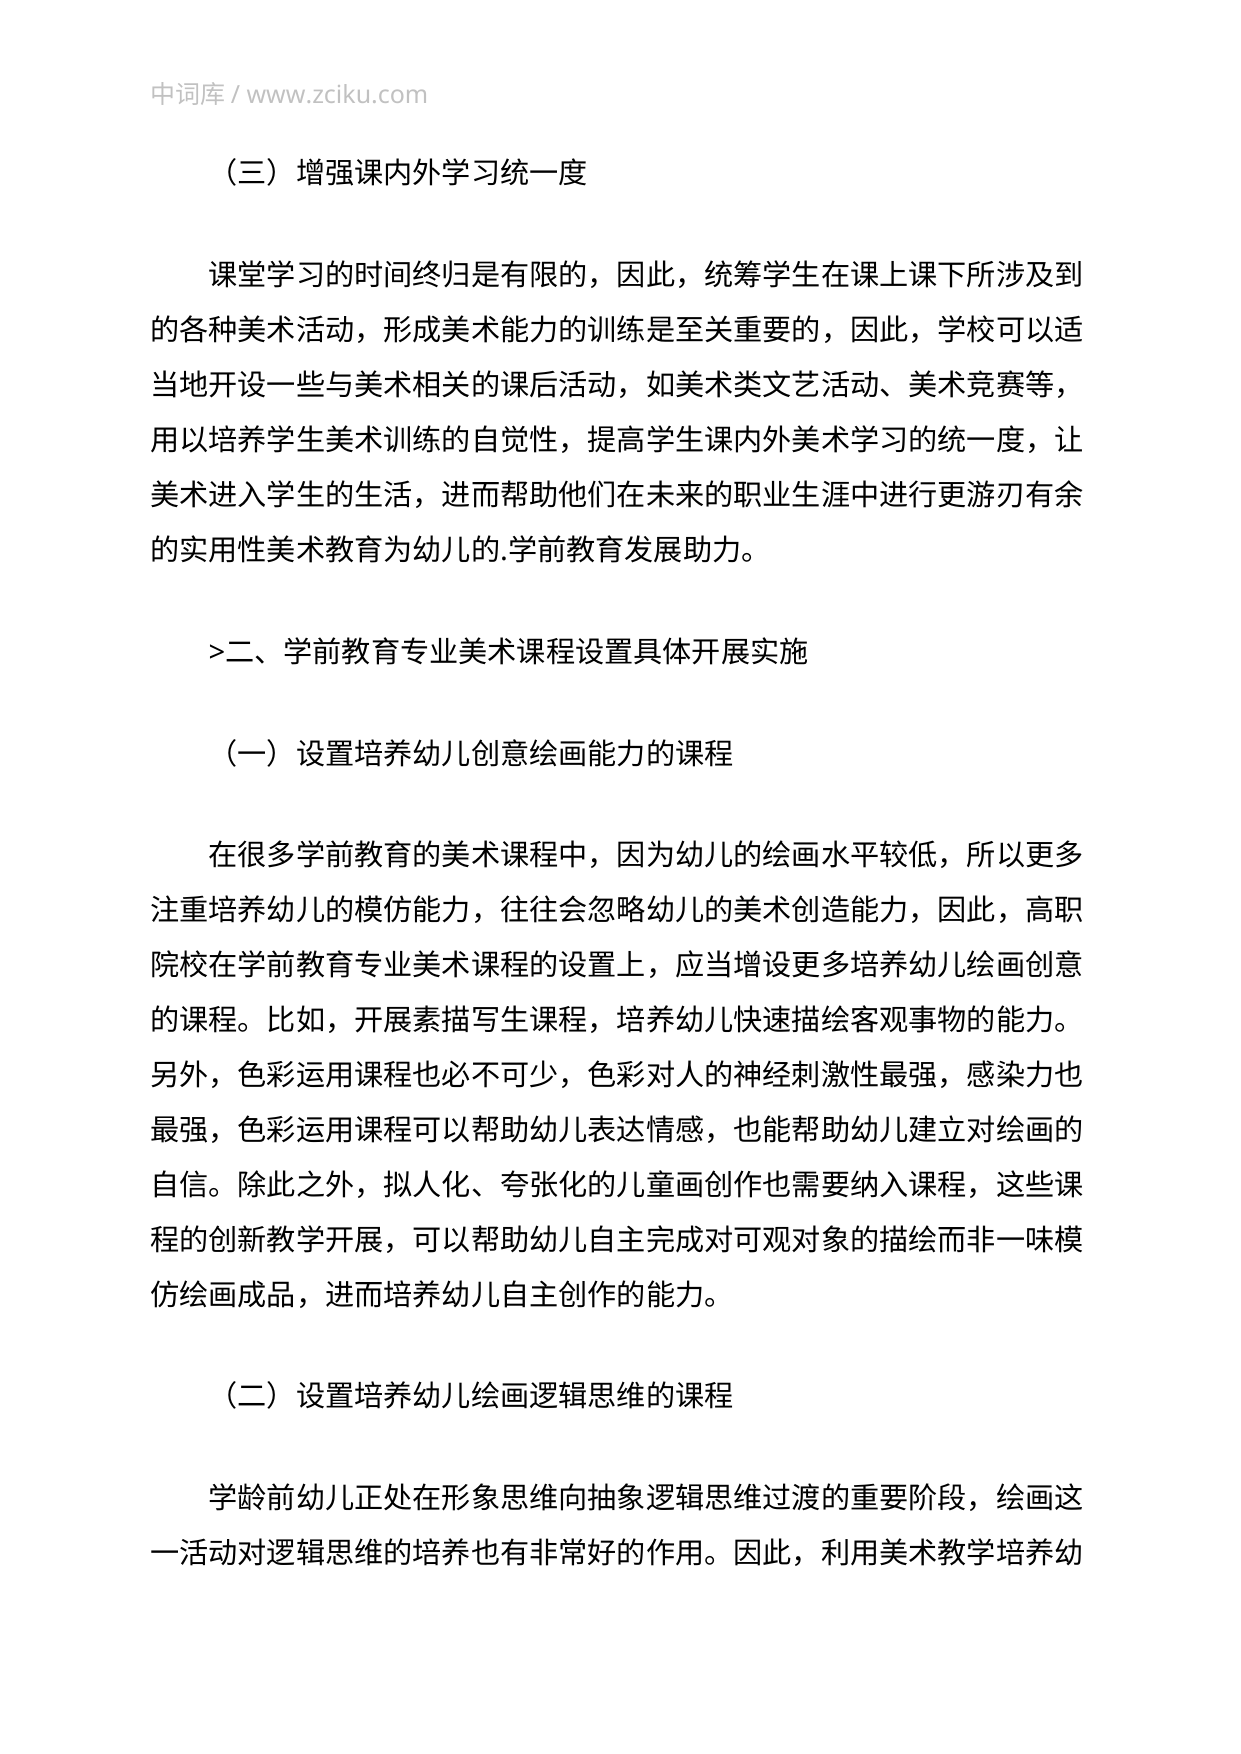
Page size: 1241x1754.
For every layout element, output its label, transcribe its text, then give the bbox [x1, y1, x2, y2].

text 课堂学习的时间终归是有限的，因此，统筹学生在课上课下所涉及到的各种美术活动，形成美术能力的训练是至关重要的，因此，学校可以适当地开设一些与美术相关的课后活动，如美术类文艺活动、美术竞赛等，用以培养学生美术训练的自觉性，提高学生课内外美术学习的统一度，让美术进入学生的生活，进而帮助他们在未来的职业生涯中进行更游刃有余的实用性美术教育为幼儿的.学前教育发展助力。 [150, 252, 1090, 569]
text >二、学前教育专业美术课程设置具体开展实施 [150, 628, 1090, 671]
text （三）增强课内外学习统一度 [150, 150, 1090, 192]
text 在很多学前教育的美术课程中，因为幼儿的绘画水平较低，所以更多注重培养幼儿的模仿能力，往往会忽略幼儿的美术创造能力，因此，高职院校在学前教育专业美术课程的设置上，应当增设更多培养幼儿绘画创意的课程。比如，开展素描写生课程，培养幼儿快速描绘客观事物的能力。另外，色彩运用课程也必不可少，色彩对人的神经刺激性最强，感染力也最强，色彩运用课程可以帮助幼儿表达情感，也能帮助幼儿建立对绘画的自信。除此之外，拟人化、夸张化的儿童画创作也需要纳入课程，这些课程的创新教学开展，可以帮助幼儿自主完成对可观对象的描绘而非一味模仿绘画成品，进而培养幼儿自主创作的能力。 [150, 832, 1090, 1313]
text （一）设置培养幼儿创意绘画能力的课程 [150, 730, 1090, 772]
text （二）设置培养幼儿绘画逻辑思维的课程 [150, 1373, 1090, 1415]
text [150, 1475, 1090, 1572]
